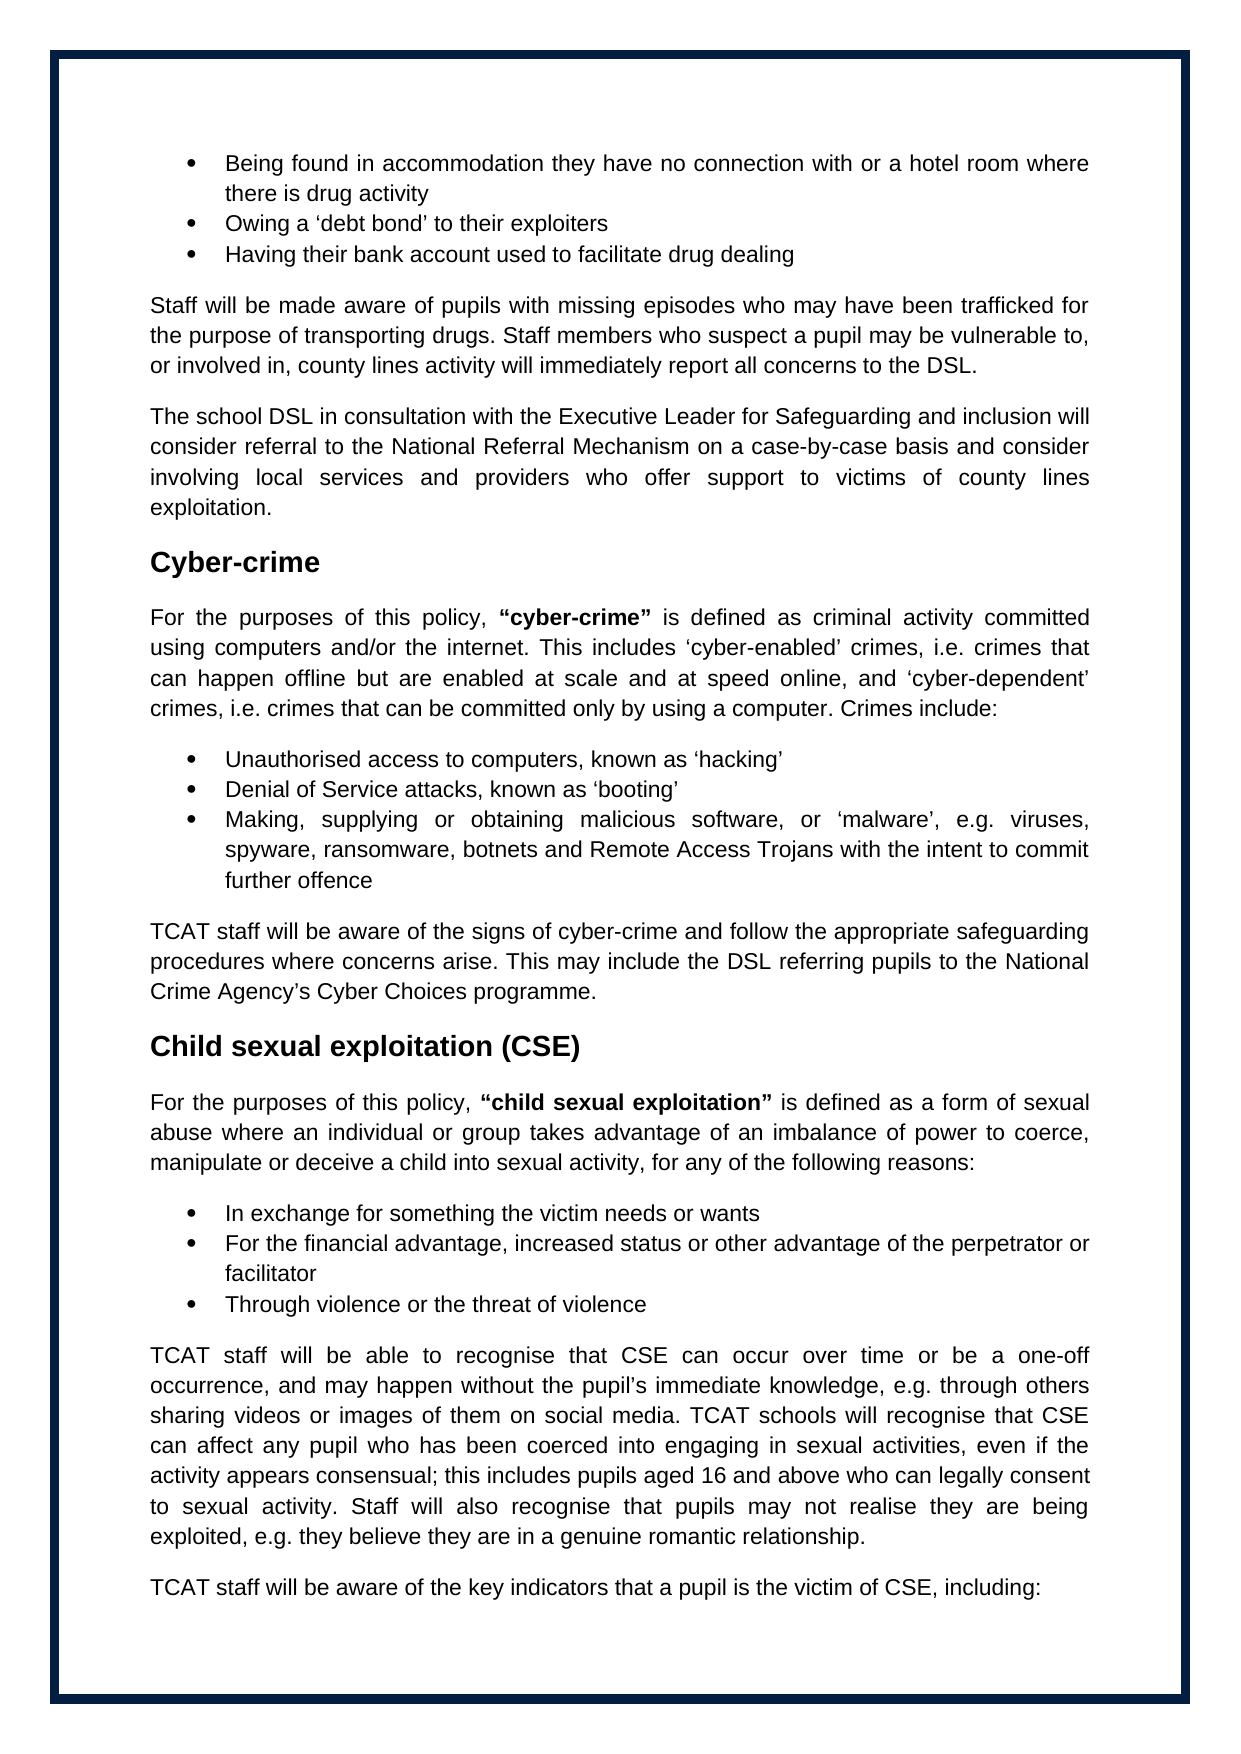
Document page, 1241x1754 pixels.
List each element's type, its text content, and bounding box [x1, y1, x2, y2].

text The school DSL in consultation with the Executive Leader for Safeguarding and inclusion will consider referral to the National Referral Mechanism on a case-by-case basis and consider involving local services and providers who offer support to victims of county lines exploitation. [150, 403, 1090, 520]
list Having their bank account used to facilitate drug dealing [187, 241, 1090, 267]
text TCAT staff will be aware of the key indicators that a pupil is the victim of CSE, including: [150, 1574, 1090, 1600]
list Denial of Service attacks, known as ‘booting’ [187, 776, 1090, 802]
list Unauthorised access to computers, known as ‘hacking’ [187, 746, 1090, 772]
list Through violence or the threat of violence [187, 1291, 1090, 1317]
text Child sexual exploitation (CSE) [150, 1029, 1090, 1063]
list Owing a ‘debt bond’ to their exploiters [187, 210, 1090, 237]
text For the purposes of this policy, “cyber-crime” is defined as criminal activity committed using computers and/or the internet. This includes ‘cyber-enabled’ crimes, i.e. crimes that can happen offline but are enabled at scale and at speed online, and ‘cyber-dependent’ crimes, i.e. crimes that can be committed only by using a computer. Crimes include: [150, 604, 1090, 721]
text TCAT staff will be able to recognise that CSE can occur over time or be a one-off occurrence, and may happen without the pupil’s immediate knowledge, e.g. through others sharing videos or images of them on social media. TCAT schools will recognise that CSE can affect any pupil who has been coerced into engaging in sexual activities, even if the activity appears consensual; this includes pupils aged 16 and above who can legally consent to sexual activity. Staff will also recognise that pupils may not realise they are being exploited, e.g. they believe they are in a genuine romantic relationship. [150, 1342, 1090, 1549]
list For the financial advantage, increased status or other advantage of the perpetrator or facilitator [187, 1230, 1090, 1287]
text Cyber-crime [150, 545, 1090, 578]
text TCAT staff will be aware of the signs of cyber-crime and follow the appropriate safeguarding procedures where concerns arise. This may include the DSL referring pupils to the National Crime Agency’s Cyber Choices programme. [150, 918, 1090, 1004]
list Making, supplying or obtaining malicious software, or ‘malware’, e.g. viruses, spyware, ransomware, botnets and Remote Access Trojans with the intent to commit further offence [187, 806, 1090, 893]
list In exchange for something the victim needs or wants [187, 1200, 1090, 1226]
text Staff will be made aware of pupils with missing episodes who may have been trafficked for the purpose of transporting drugs. Staff members who suspect a pupil may be vulnerable to, or involved in, county lines activity will immediately report all concerns to the DSL. [150, 292, 1090, 378]
list Being found in accommodation they have no connection with or a hotel room where there is drug activity [187, 150, 1090, 207]
text For the purposes of this policy, “child sexual exploitation” is defined as a form of sexual abuse where an individual or group takes advantage of an imbalance of power to coerce, manipulate or deceive a child into sexual activity, for any of the following reasons: [150, 1088, 1090, 1175]
